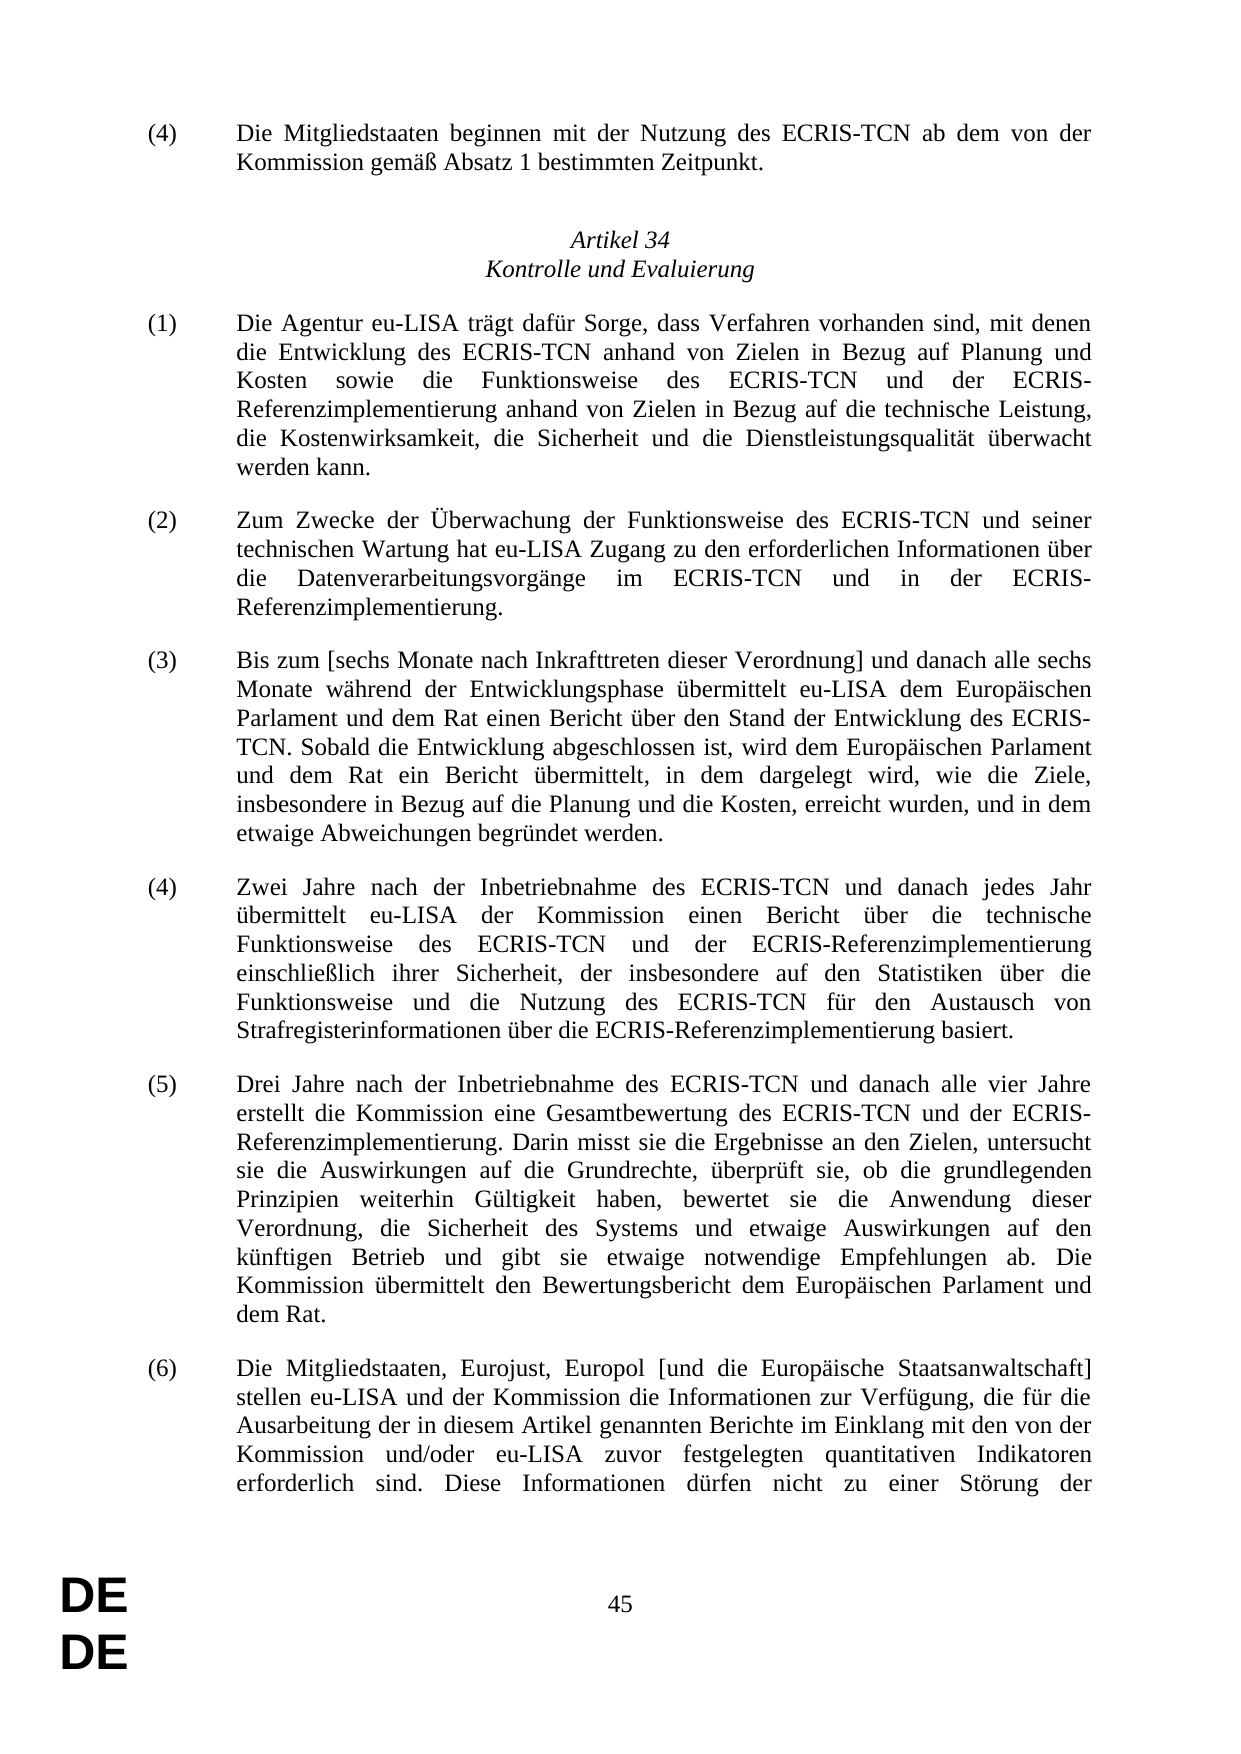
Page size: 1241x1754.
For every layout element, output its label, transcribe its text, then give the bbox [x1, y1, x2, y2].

text (4) Zwei Jahre nach der Inbetriebnahme des ECRIS-TCN und danach jedes Jahr übermittelt eu-LISA der Kommission einen Bericht über die technische Funktionsweise des ECRIS-TCN und der ECRIS-Referenzimplementierung einschließlich ihrer Sicherheit, der insbesondere auf den Statistiken über die Funktionsweise und die Nutzung des ECRIS-TCN für den Austausch von Strafregisterinformationen über die ECRIS-Referenzimplementierung basiert. [148, 872, 1092, 1044]
text (2) Zum Zwecke der Überwachung der Funktionsweise des ECRIS-TCN und seiner technischen Wartung hat eu-LISA Zugang zu den erforderlichen Informationen über die Datenverarbeitungsvorgänge im ECRIS-TCN und in der ECRIS-Referenzimplementierung. [148, 506, 1092, 621]
text Artikel 34 Kontrolle und Evaluierung [148, 226, 1092, 283]
text (1) Die Agentur eu-LISA trägt dafür Sorge, dass Verfahren vorhanden sind, mit denen die Entwicklung des ECRIS-TCN anhand von Zielen in Bezug auf Planung und Kosten sowie die Funktionsweise des ECRIS-TCN und der ECRIS-Referenzimplementierung anhand von Zielen in Bezug auf die technische Leistung, die Kostenwirksamkeit, die Sicherheit und die Dienstleistungsqualität überwacht werden kann. [148, 308, 1092, 481]
text (4) Die Mitgliedstaaten beginnen mit der Nutzung des ECRIS-TCN ab dem von der Kommission gemäß Absatz 1 bestimmten Zeitpunkt. [148, 118, 1092, 176]
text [148, 1353, 1092, 1497]
text (3) Bis zum [sechs Monate nach Inkrafttreten dieser Verordnung] und danach alle sechs Monate während der Entwicklungsphase übermittelt eu-LISA dem Europäischen Parlament und dem Rat einen Bericht über den Stand der Entwicklung des ECRIS-TCN. Sobald die Entwicklung abgeschlossen ist, wird dem Europäischen Parlament und dem Rat ein Bericht übermittelt, in dem dargelegt wird, wie die Ziele, insbesondere in Bezug auf die Planung und die Kosten, erreicht wurden, und in dem etwaige Abweichungen begründet werden. [148, 646, 1092, 847]
text (5) Drei Jahre nach der Inbetriebnahme des ECRIS-TCN und danach alle vier Jahre erstellt die Kommission eine Gesamtbewertung des ECRIS-TCN und der ECRIS-Referenzimplementierung. Darin misst sie die Ergebnisse an den Zielen, untersucht sie die Auswirkungen auf die Grundrechte, überprüft sie, ob die grundlegenden Prinzipien weiterhin Gültigkeit haben, bewertet sie die Anwendung dieser Verordnung, die Sicherheit des Systems und etwaige Auswirkungen auf den künftigen Betrieb und gibt sie etwaige notwendige Empfehlungen ab. Die Kommission übermittelt den Bewertungsbericht dem Europäischen Parlament und dem Rat. [148, 1069, 1092, 1328]
